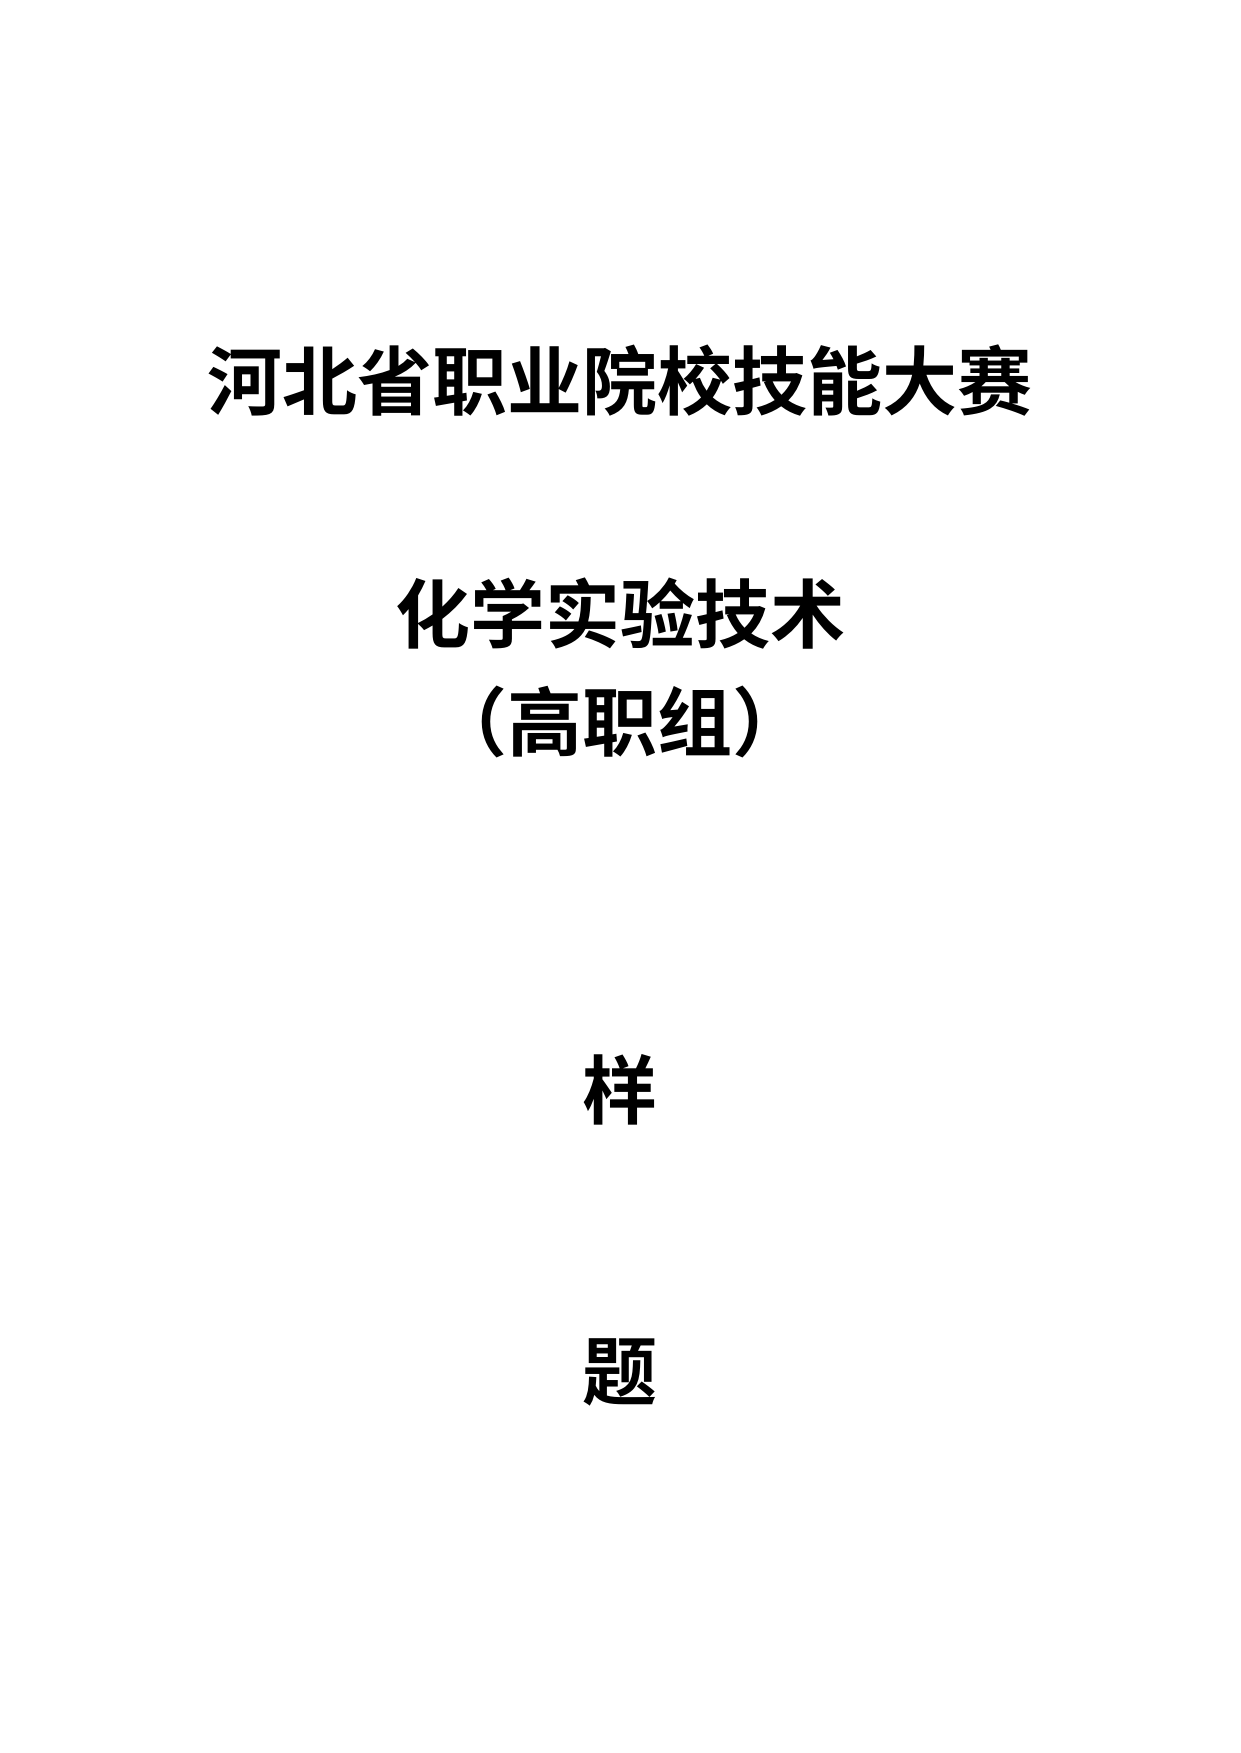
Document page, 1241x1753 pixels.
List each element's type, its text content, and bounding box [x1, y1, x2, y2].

text 样 [187, 1031, 1053, 1140]
text （高职组） [187, 664, 1053, 772]
text 题 [187, 1312, 1053, 1421]
text 化学实验技术 [187, 555, 1053, 664]
text 河北省职业院校技能大赛 [187, 322, 1053, 431]
